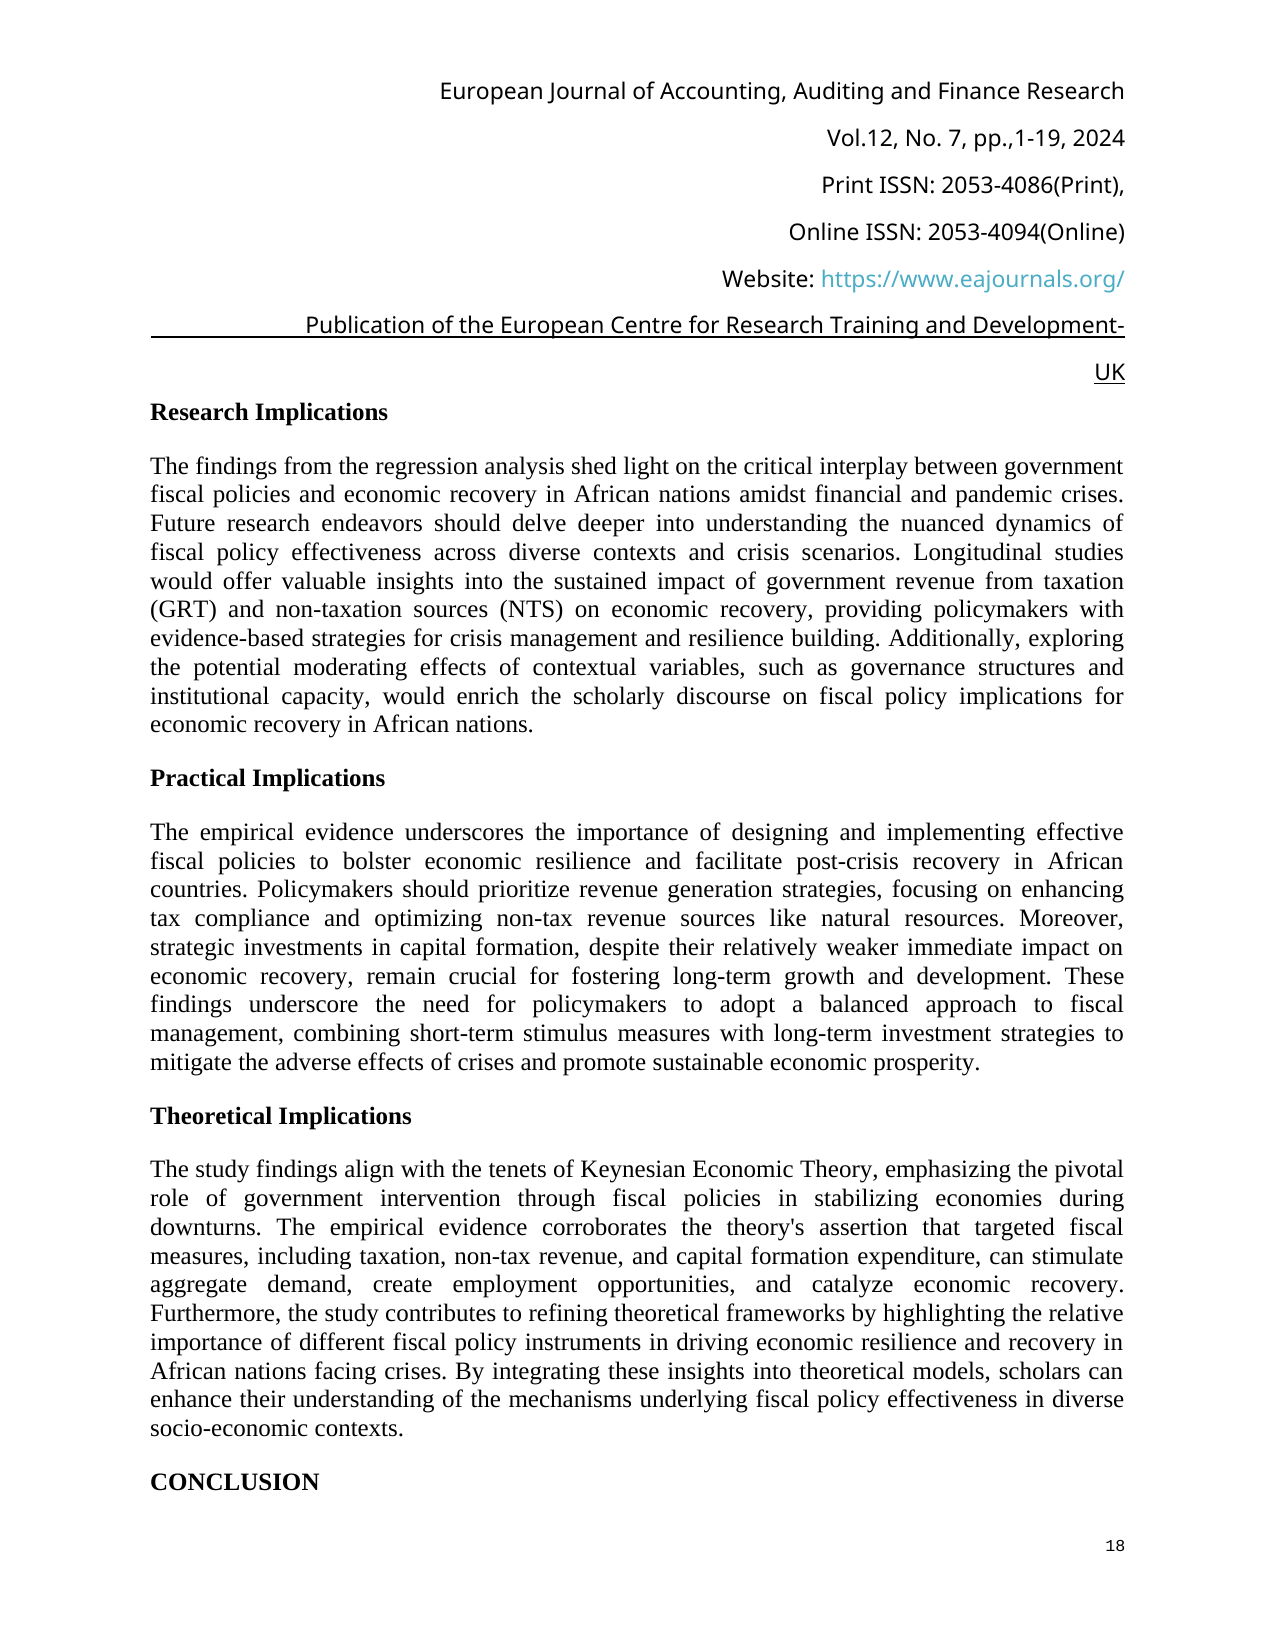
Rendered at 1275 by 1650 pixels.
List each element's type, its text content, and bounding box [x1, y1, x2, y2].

text CONCLUSION [150, 1467, 1125, 1496]
text The findings from the regression analysis shed light on the critical interplay between government fiscal policies and economic recovery in African nations amidst financial and pandemic crises. Future research endeavors should delve deeper into understanding the nuanced dynamics of fiscal policy effectiveness across diverse contexts and crisis scenarios. Longitudinal studies would offer valuable insights into the sustained impact of government revenue from taxation (GRT) and non-taxation sources (NTS) on economic recovery, providing policymakers with evidence-based strategies for crisis management and resilience building. Additionally, exploring the potential moderating effects of contextual variables, such as governance structures and institutional capacity, would enrich the scholarly discourse on fiscal policy implications for economic recovery in African nations. [150, 451, 1125, 738]
text Practical Implications [150, 763, 1125, 792]
text Theoretical Implications [150, 1101, 1125, 1129]
text The study findings align with the tenets of Keynesian Economic Theory, emphasizing the pivotal role of government intervention through fiscal policies in stabilizing economies during downturns. The empirical evidence corroborates the theory's assertion that targeted fiscal measures, including taxation, non-tax revenue, and capital formation expenditure, can stimulate aggregate demand, create employment opportunities, and catalyze economic recovery. Furthermore, the study contributes to refining theoretical frameworks by highlighting the relative importance of different fiscal policy instruments in driving economic resilience and recovery in African nations facing crises. By integrating these insights into theoretical models, scholars can enhance their understanding of the mechanisms underlying fiscal policy effectiveness in diverse socio-economic contexts. [150, 1154, 1125, 1442]
text The empirical evidence underscores the importance of designing and implementing effective fiscal policies to bolster economic resilience and facilitate post-crisis recovery in African countries. Policymakers should prioritize revenue generation strategies, focusing on enhancing tax compliance and optimizing non-tax revenue sources like natural resources. Moreover, strategic investments in capital formation, despite their relatively weaker immediate impact on economic recovery, remain crucial for fostering long-term growth and development. These findings underscore the need for policymakers to adopt a balanced approach to fiscal management, combining short-term stimulus measures with long-term investment strategies to mitigate the adverse effects of crises and promote sustainable economic prosperity. [150, 817, 1125, 1076]
text Research Implications [150, 397, 1125, 426]
